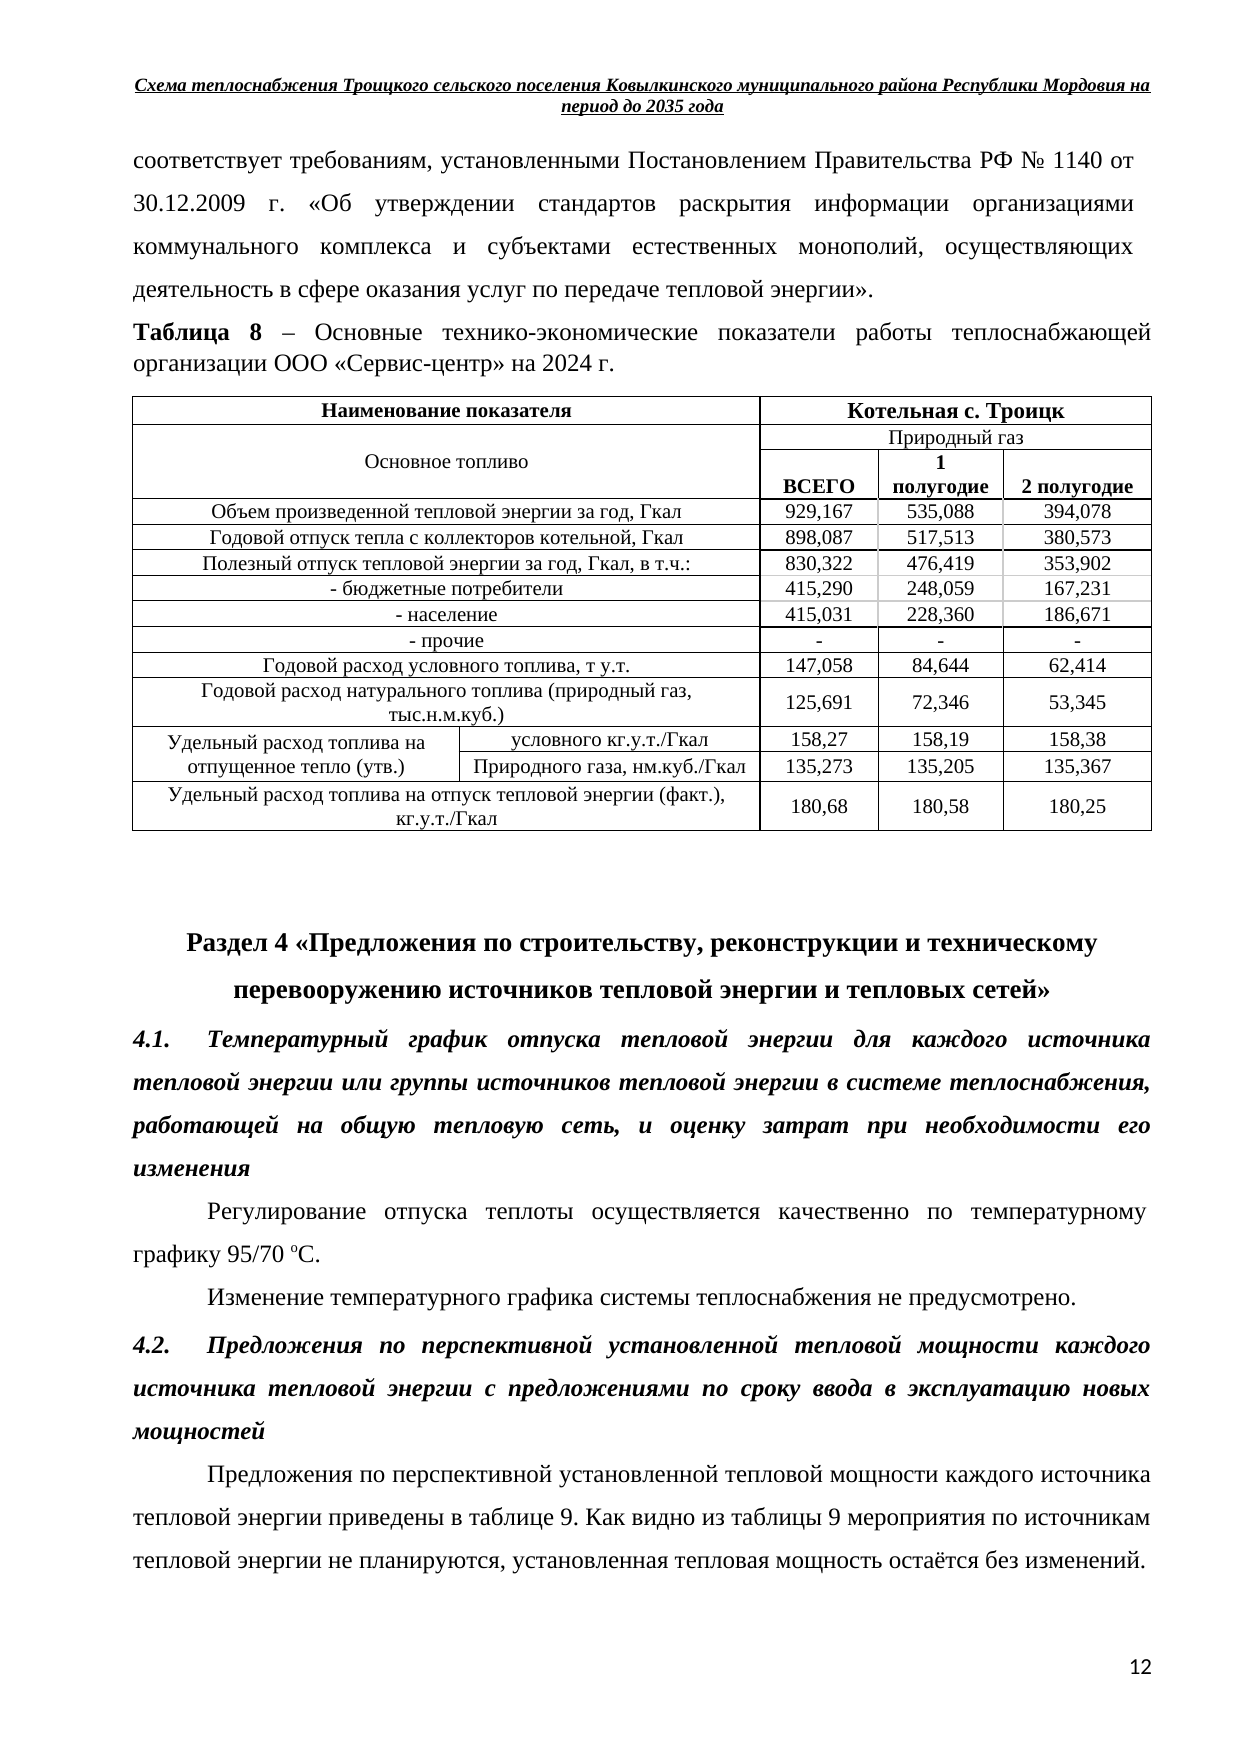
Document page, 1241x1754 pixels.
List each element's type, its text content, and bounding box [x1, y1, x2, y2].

table_cell Удельный расход топлива на отпуск тепловой энергии (факт.), кг.у.т./Гкал [133, 782, 759, 830]
table_cell - прочие [133, 627, 759, 652]
table_cell 2 полугодие [1004, 450, 1151, 498]
table_cell - [761, 628, 878, 652]
table_cell Годовой отпуск тепла c коллекторов котельной, Гкал [133, 525, 759, 549]
table_cell 167,231 [1004, 576, 1151, 600]
text Регулирование отпуска теплоты осуществляется качественно по температурному графику 95/70 оС. [133, 1196, 1147, 1268]
table_cell 415,031 [761, 602, 877, 626]
table_cell 353,902 [1004, 551, 1151, 575]
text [133, 145, 1134, 303]
table_cell 84,644 [879, 653, 1003, 677]
table_cell 147,058 [761, 653, 878, 677]
table_cell 158,27 [761, 727, 878, 751]
table_cell Годовой расход натурального топлива (природный газ, тыс.н.м.куб.) [133, 678, 759, 726]
table_cell 1 полугодие [879, 450, 1003, 498]
table_cell - бюджетные потребители [133, 576, 759, 600]
table_cell 248,059 [879, 576, 1002, 600]
table_cell Основное топливо [133, 425, 759, 498]
table_cell 929,167 [761, 500, 877, 523]
table_cell - [879, 628, 1003, 652]
table_cell 830,322 [761, 551, 877, 575]
table_cell 72,346 [879, 678, 1003, 726]
table_cell 517,513 [879, 525, 1002, 549]
table_cell - [1004, 628, 1151, 652]
table_cell 125,691 [761, 678, 878, 726]
table_cell 135,205 [879, 752, 1003, 781]
table_cell 180,58 [879, 782, 1003, 830]
table_cell Годовой расход условного топлива, т у.т. [133, 653, 759, 677]
table_cell Природный газ [761, 425, 1151, 449]
table_cell 186,671 [1004, 602, 1151, 626]
table_header Наименование показателя [133, 397, 759, 423]
table_cell 415,290 [761, 576, 877, 600]
table_cell 476,419 [879, 551, 1002, 575]
text Изменение температурного графика системы теплоснабжения не предусмотрено. [133, 1282, 1147, 1311]
table_cell ВСЕГО [761, 450, 878, 498]
table_cell Природного газа, нм.куб./Гкал [460, 752, 759, 781]
table_cell Полезный отпуск тепловой энергии за год, Гкал, в т.ч.: [133, 550, 759, 575]
table_cell 158,19 [879, 727, 1003, 751]
table_cell 394,078 [1004, 500, 1151, 523]
table_cell Удельный расход топлива на отпущенное тепло (утв.) [133, 727, 459, 781]
table_cell 135,367 [1004, 752, 1151, 781]
table_cell условного кг.у.т./Гкал [460, 727, 759, 751]
table_cell 180,25 [1004, 782, 1151, 830]
table_cell - население [133, 601, 759, 626]
subtitle 4.2. Предложения по перспективной установленной тепловой мощности каждого источника тепловой энергии с предложениями по сроку ввода в эксплуатацию новых мощностей [133, 1330, 1152, 1445]
table_cell 535,088 [879, 500, 1002, 523]
subtitle 4.1. Температурный график отпуска тепловой энергии для каждого источника тепловой энергии или группы источников тепловой энергии в системе теплоснабжения, работающей на общую тепловую сеть, и оценку затрат при необходимости его изменения [133, 1024, 1152, 1182]
table_cell 53,345 [1004, 678, 1151, 726]
table_cell Объем произведенной тепловой энергии за год, Гкал [133, 499, 759, 523]
table_header Котельная с. Троицк [761, 397, 1151, 423]
subtitle Раздел 4 «Предложения по строительству, реконструкции и техническому перевооружению источников тепловой энергии и тепловых сетей» [133, 926, 1152, 1004]
table_cell 62,414 [1004, 653, 1151, 677]
table_cell 228,360 [879, 602, 1002, 626]
table_cell 135,273 [761, 752, 878, 781]
table_cell 898,087 [761, 525, 877, 549]
text Предложения по перспективной установленной тепловой мощности каждого источника тепловой энергии приведены в таблице 9. Как видно из таблицы 9 мероприятия по источникам тепловой энергии не планируются, установленная тепловая мощность остаётся без изменений. [133, 1459, 1152, 1574]
text Таблица 8 – Основные технико-экономические показатели работы теплоснабжающей организации ООО «Сервис-центр» на 2024 г. [133, 317, 1152, 377]
table_cell 180,68 [761, 782, 878, 830]
table_cell 380,573 [1004, 525, 1151, 549]
table_cell 158,38 [1004, 727, 1151, 751]
